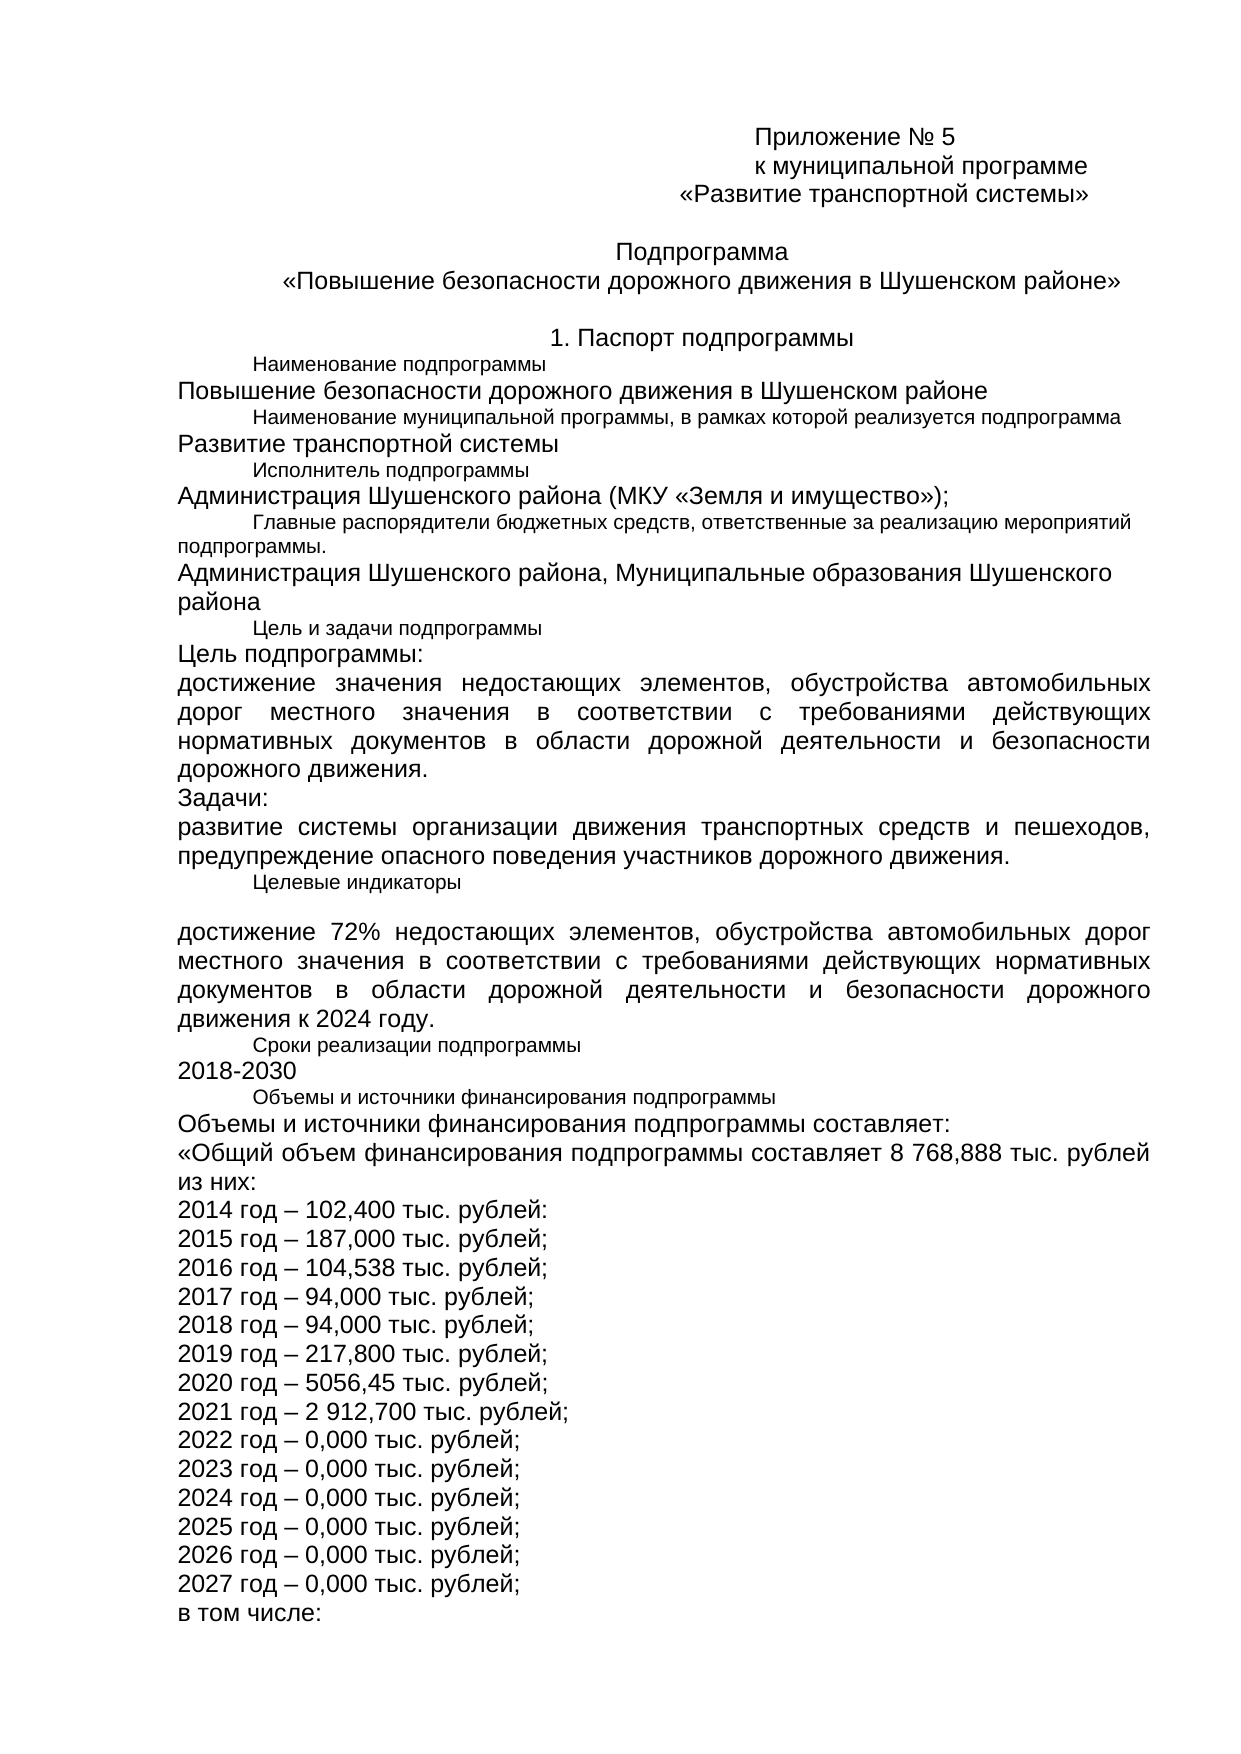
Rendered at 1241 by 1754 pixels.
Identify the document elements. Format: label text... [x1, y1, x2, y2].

text Подпрограмма [177, 237, 1152, 266]
text 1. Паспорт подпрограммы [177, 323, 1152, 352]
text к муниципальной программе «Развитие транспортной системы» [679, 151, 1152, 208]
text «Повышение безопасности дорожного движения в Шушенском районе» [177, 266, 1152, 294]
text Приложение № 5 [679, 122, 1152, 151]
